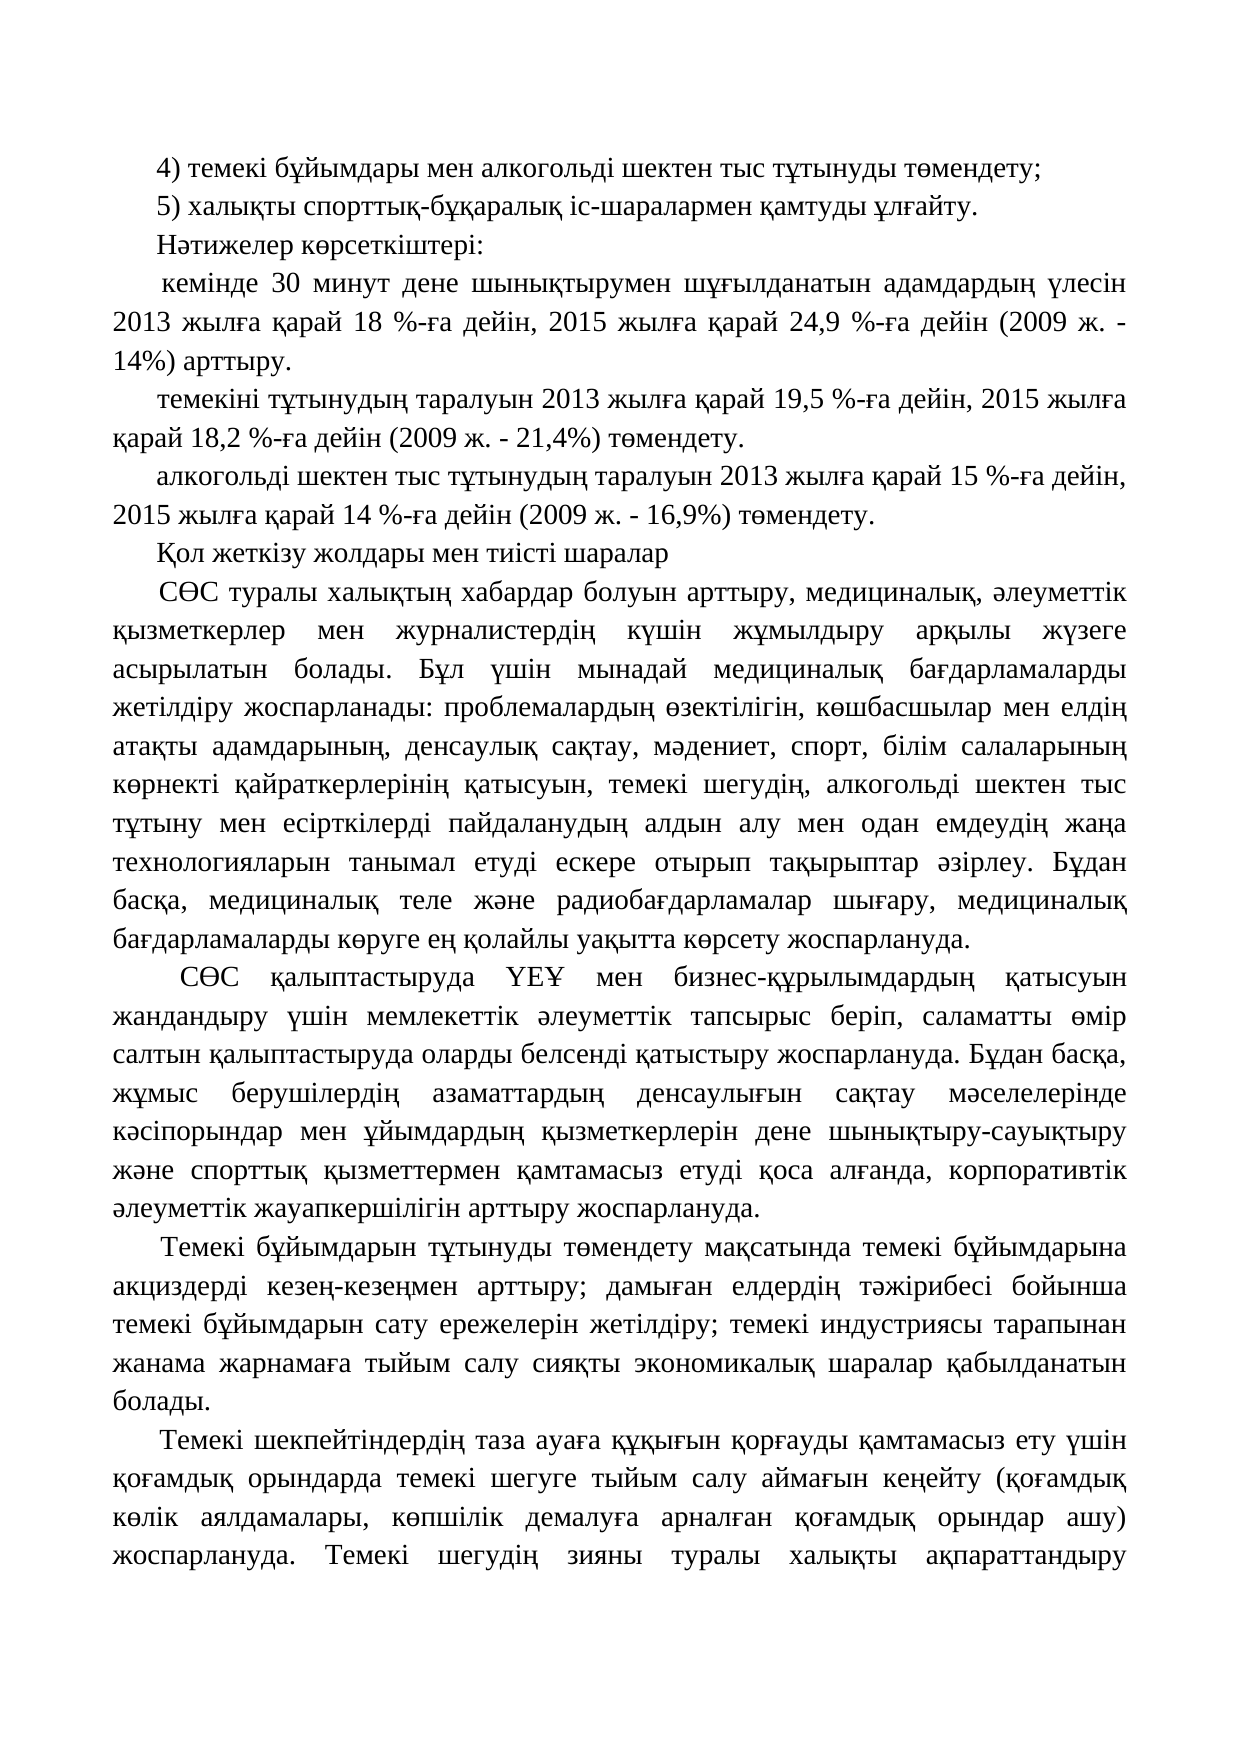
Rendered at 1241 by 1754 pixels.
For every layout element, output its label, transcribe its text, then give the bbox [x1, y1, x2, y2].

text Нәтижелер көрсеткіштері: [112, 227, 1128, 261]
text 5) халықты спорттық-бұқаралық іс-шаралармен қамтуды ұлғайту. [112, 188, 1128, 222]
text СӨС туралы халықтың хабардар болуын арттыру, медициналық, әлеуметтік қызметкерлер мен журналистердің күшін жұмылдыру арқылы жүзеге асырылатын болады. Бұл үшін мынадай медициналық бағдарламаларды жетілдіру жоспарланады: проблемалардың өзектілігін, көшбасшылар мен елдің атақты адамдарының, денсаулық сақтау, мәдениет, спорт, білім салаларының көрнекті қайраткерлерінің қатысуын, темекі шегудің, алкогольді шектен тыс тұтыну мен есірткілерді пайдаланудың алдын алу мен одан емдеудің жаңа технологияларын танымал етуді ескере отырып тақырыптар әзірлеу. Бұдан басқа, медициналық теле және радиобағдарламалар шығару, медициналық бағдарламаларды көруге ең қолайлы уақытта көрсету жоспарлануда. [112, 574, 1128, 954]
text темекіні тұтынудың таралуын 2013 жылға қарай 19,5 %-ға дейін, 2015 жылға қарай 18,2 %-ға дейін (2009 ж. - 21,4%) төмендету. [112, 381, 1128, 453]
text Темекі бұйымдарын тұтынуды төмендету мақсатында темекі бұйымдарына акциздерді кезең-кезеңмен арттыру; дамыған елдердің тәжірибесі бойынша темекі бұйымдарын сату ережелерін жетілдіру; темекі индустриясы тарапынан жанама жарнамаға тыйым салу сияқты экономикалық шаралар қабылданатын болады. [112, 1229, 1128, 1417]
text СӨС қалыптастыруда ҮЕҰ мен бизнес-құрылымдардың қатысуын жандандыру үшін мемлекеттік әлеуметтік тапсырыс беріп, саламатты өмір салтын қалыптастыруда оларды белсенді қатыстыру жоспарлануда. Бұдан басқа, жұмыс берушілердің азаматтардың денсаулығын сақтау мәселелерінде кәсіпорындар мен ұйымдардың қызметкерлерін дене шынықтыру-сауықтыру және спорттық қызметтермен қамтамасыз етуді қоса алғанда, корпоративтік әлеуметтік жауапкершілігін арттыру жоспарлануда. [112, 959, 1128, 1224]
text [112, 1422, 1128, 1571]
text кемінде 30 минут дене шынықтырумен шұғылданатын адамдардың үлесін 2013 жылға қарай 18 %-ға дейін, 2015 жылға қарай 24,9 %-ға дейін (2009 ж. - 14%) арттыру. [112, 266, 1128, 376]
text Қол жеткізу жолдары мен тиісті шаралар [112, 535, 1128, 569]
text алкогольді шектен тыс тұтынудың таралуын 2013 жылға қарай 15 %-ға дейін, 2015 жылға қарай 14 %-ға дейін (2009 ж. - 16,9%) төмендету. [112, 458, 1128, 530]
text 4) темекі бұйымдары мен алкогольді шектен тыс тұтынуды төмендету; [112, 150, 1128, 183]
